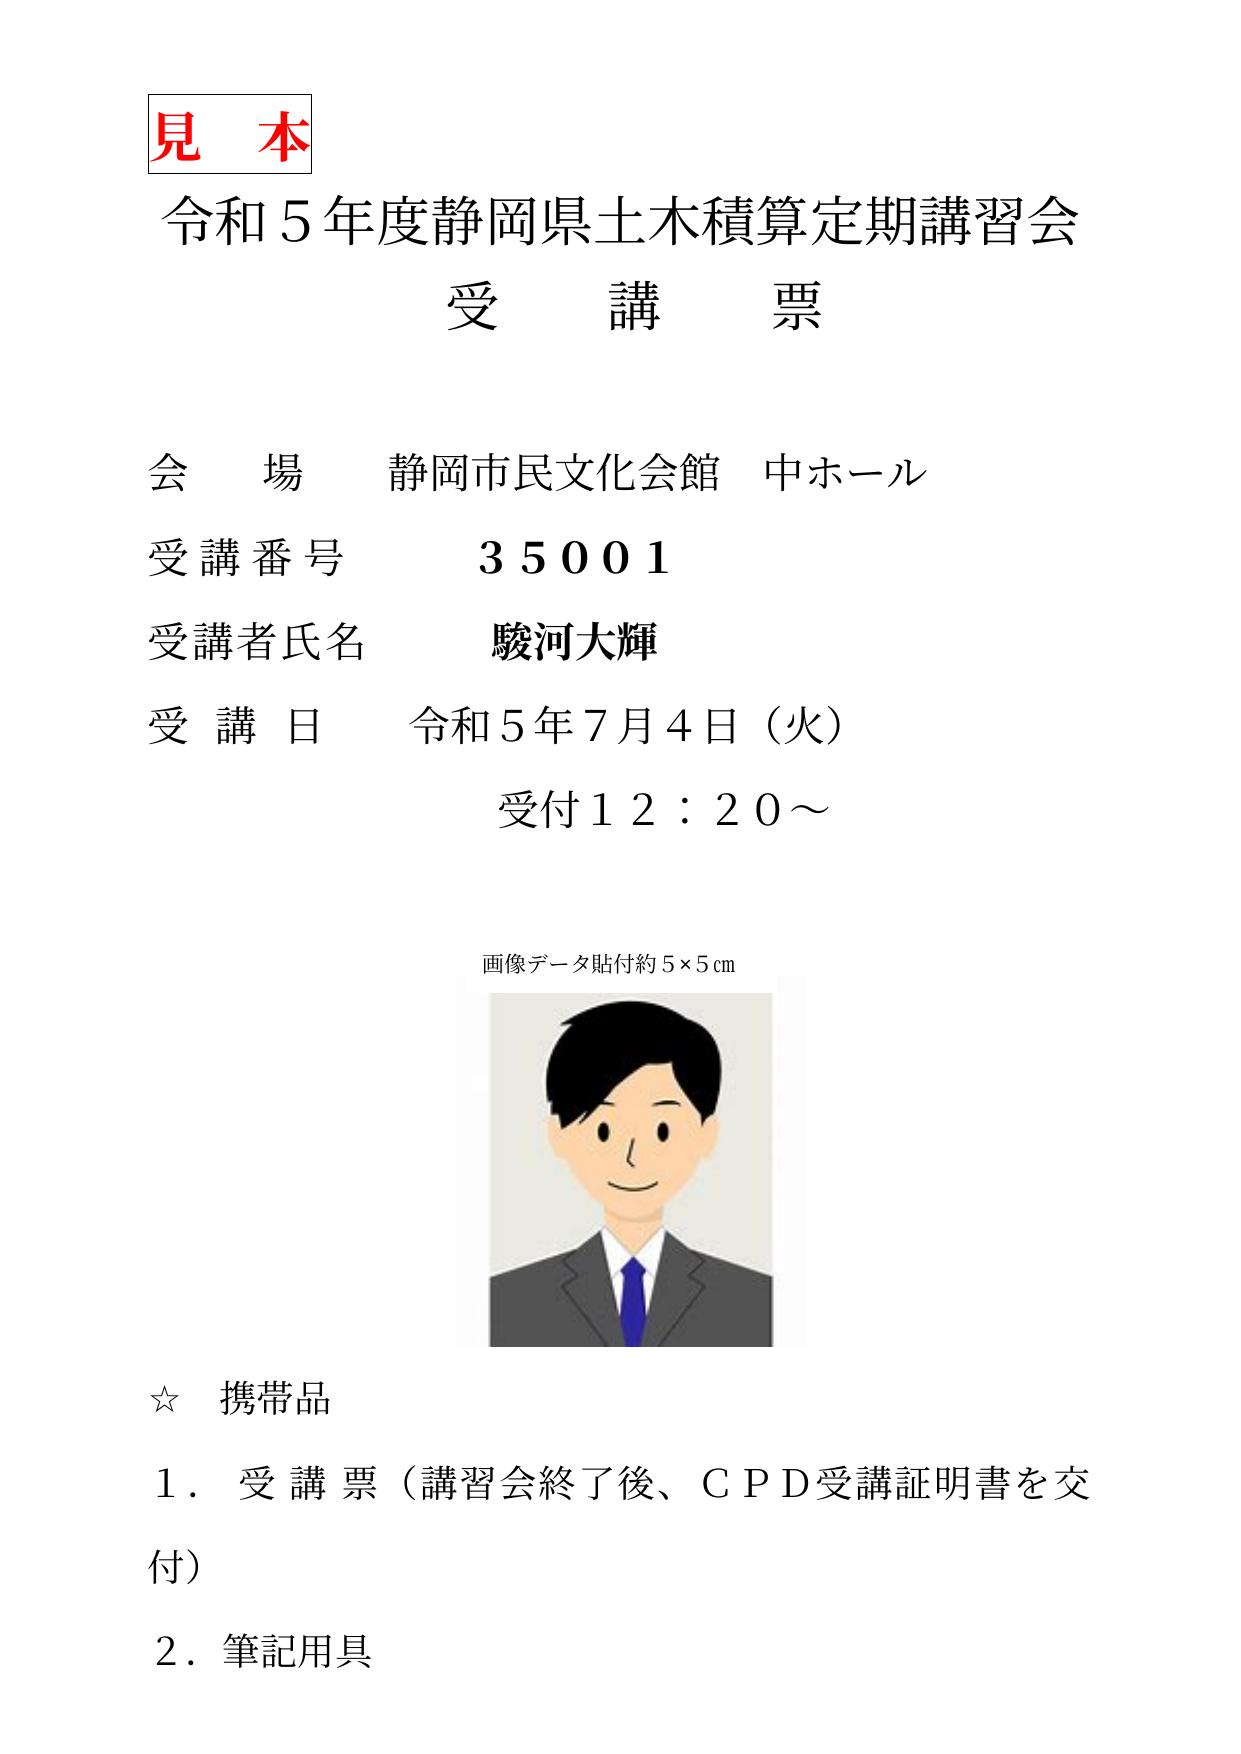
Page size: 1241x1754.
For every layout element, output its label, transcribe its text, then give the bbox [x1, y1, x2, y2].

text 会場 静岡市民文化会館 中ホール [147, 429, 1092, 513]
text 受 講 票 [148, 261, 1092, 345]
text 令和５年度静岡県土木積算定期講習会 [148, 176, 1092, 261]
text 受講日 令和５年７月４日（火） [148, 681, 1092, 766]
text ２．筆記用具 [148, 1607, 1092, 1691]
text 受講者氏名 駿河大輝 [148, 597, 1092, 681]
text 見 本 [148, 92, 1092, 176]
text 受講番号 ３５００１ [147, 513, 1092, 597]
text ☆ 携帯品 [148, 1355, 1092, 1439]
text 受付１２：２０～ [148, 766, 1092, 850]
text １． 受 講 票（講習会終了後、ＣＰＤ受講証明書を交付） [148, 1439, 1092, 1607]
text ￣￣￣￣￣￣￣￣￣￣￣ [148, 934, 1092, 976]
picture [456, 976, 807, 1347]
